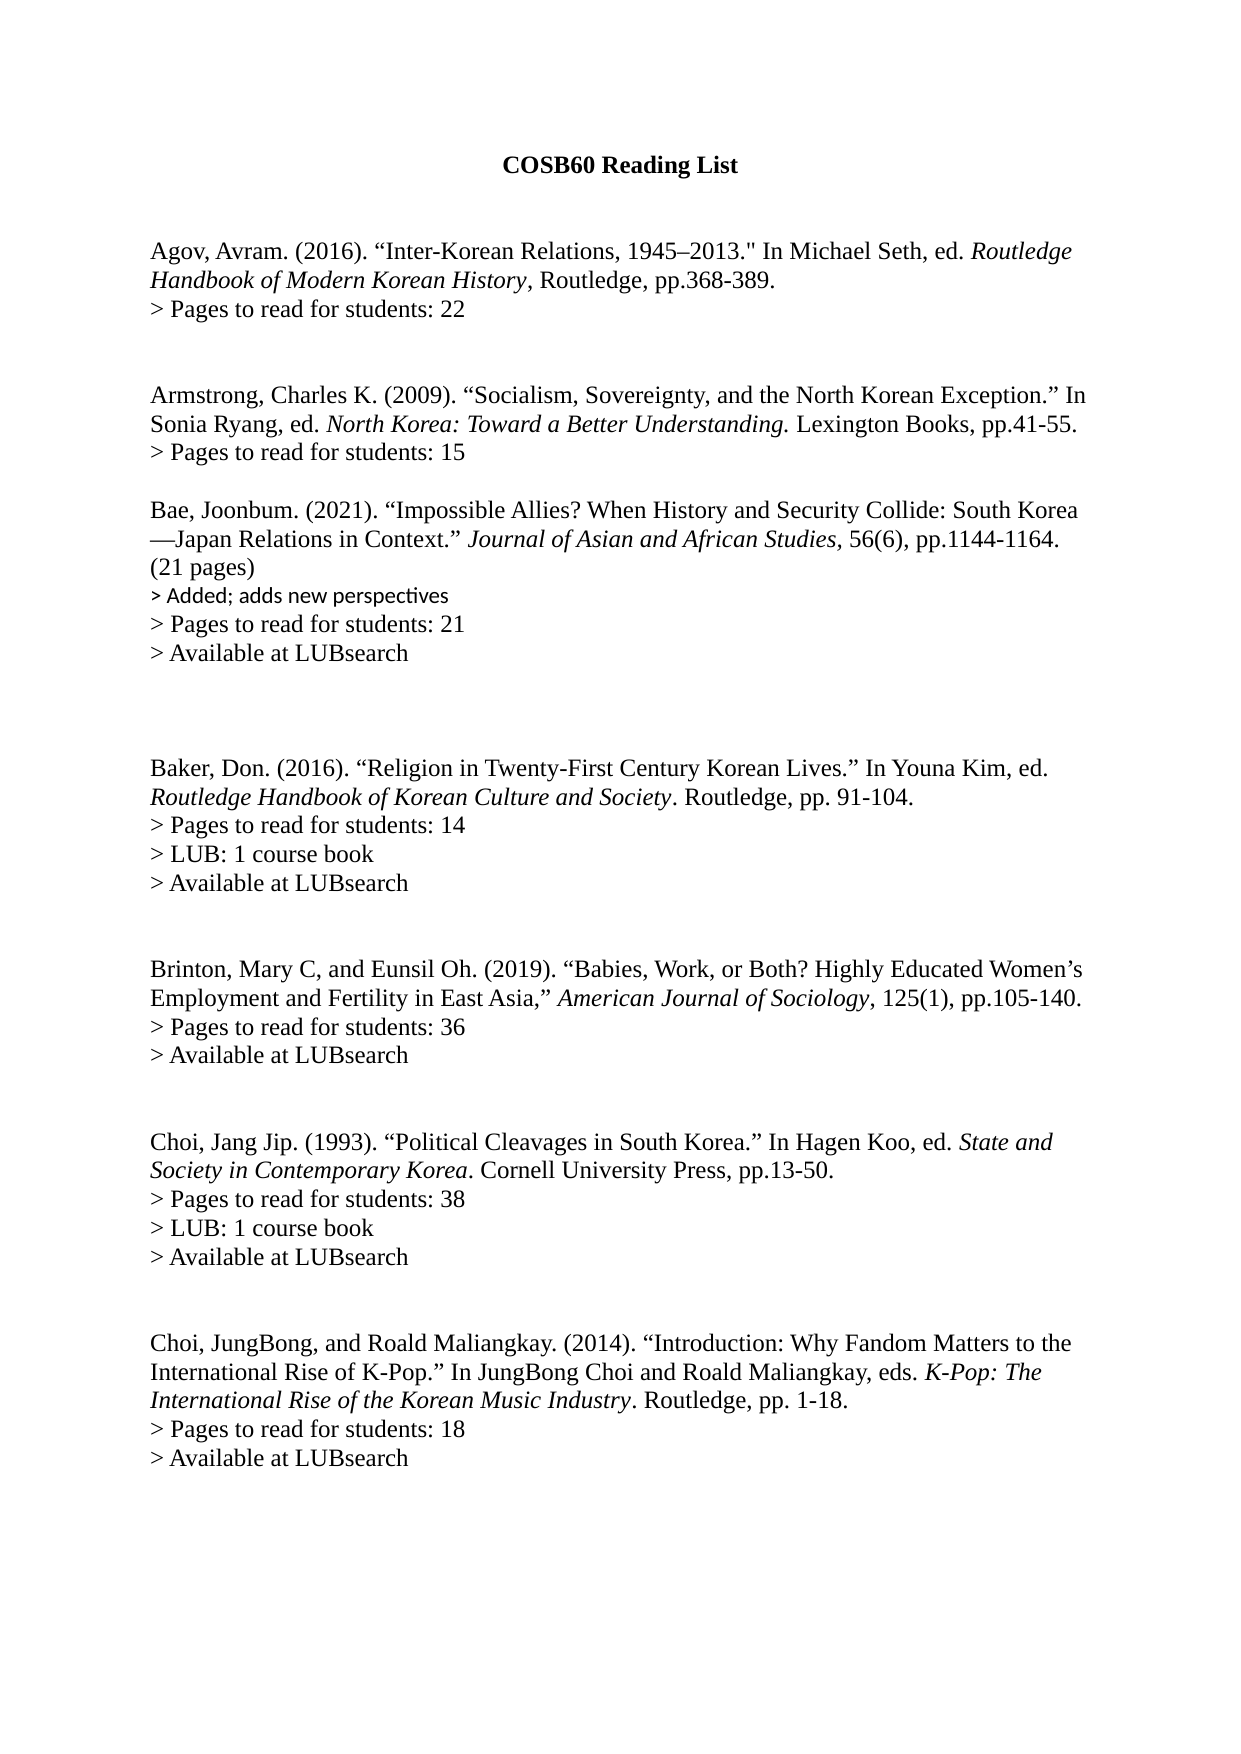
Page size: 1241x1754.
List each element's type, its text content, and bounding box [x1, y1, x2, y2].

text Bae, Joonbum. (2021). “Impossible Allies? When History and Security Collide: South Korea—Japan Relations in Context.” Journal of Asian and African Studies, 56(6), pp.1144-1164. (21 pages) [150, 495, 1090, 581]
text > Available at LUBsearch [150, 1443, 1090, 1472]
text Baker, Don. (2016). “Religion in Twenty-First Century Korean Lives.” In Youna Kim, ed. Routledge Handbook of Korean Culture and Society. Routledge, pp. 91-104. [150, 753, 1090, 811]
text > Available at LUBsearch [150, 1041, 1090, 1069]
text Choi, JungBong, and Roald Maliangkay. (2014). “Introduction: Why Fandom Matters to the [150, 1328, 1090, 1357]
text > Available at LUBsearch [150, 1242, 1090, 1271]
text > Pages to read for students: 22 [150, 294, 1090, 322]
text Armstrong, Charles K. (2009). “Socialism, Sovereignty, and the North Korean Exception.” In Sonia Ryang, ed. North Korea: Toward a Better Understanding. Lexington Books, pp.41-55. [150, 380, 1090, 437]
text Agov, Avram. (2016). “Inter-Korean Relations, 1945–2013." In Michael Seth, ed. Routledge Handbook of Modern Korean History, Routledge, pp.368-389. [150, 236, 1090, 294]
text COSB60 Reading List [150, 150, 1090, 179]
text International Rise of K-Pop.” In JungBong Choi and Roald Maliangkay, eds. K-Pop: The International Rise of the Korean Music Industry. Routledge, pp. 1-18. [150, 1357, 1090, 1414]
text > Pages to read for students: 14 [150, 811, 1090, 839]
text > Added; adds new perspectives [150, 581, 1090, 609]
text > Pages to read for students: 21 [150, 609, 1090, 638]
text > Pages to read for students: 15 [150, 437, 1090, 466]
text > LUB: 1 course book [150, 1213, 1090, 1242]
text > LUB: 1 course book [150, 839, 1090, 868]
text > Pages to read for students: 18 [150, 1414, 1090, 1443]
text Brinton, Mary C, and Eunsil Oh. (2019). “Babies, Work, or Both? Highly Educated Women’s Employment and Fertility in East Asia,” American Journal of Sociology, 125(1), pp.105-140. [150, 954, 1090, 1012]
text > Pages to read for students: 38 [150, 1184, 1090, 1213]
text Choi, Jang Jip. (1993). “Political Cleavages in South Korea.” In Hagen Koo, ed. State and Society in Contemporary Korea. Cornell University Press, pp.13-50. [150, 1127, 1090, 1184]
text > Pages to read for students: 36 [150, 1012, 1090, 1041]
text > Available at LUBsearch [150, 868, 1090, 897]
text > Available at LUBsearch [150, 638, 1090, 667]
